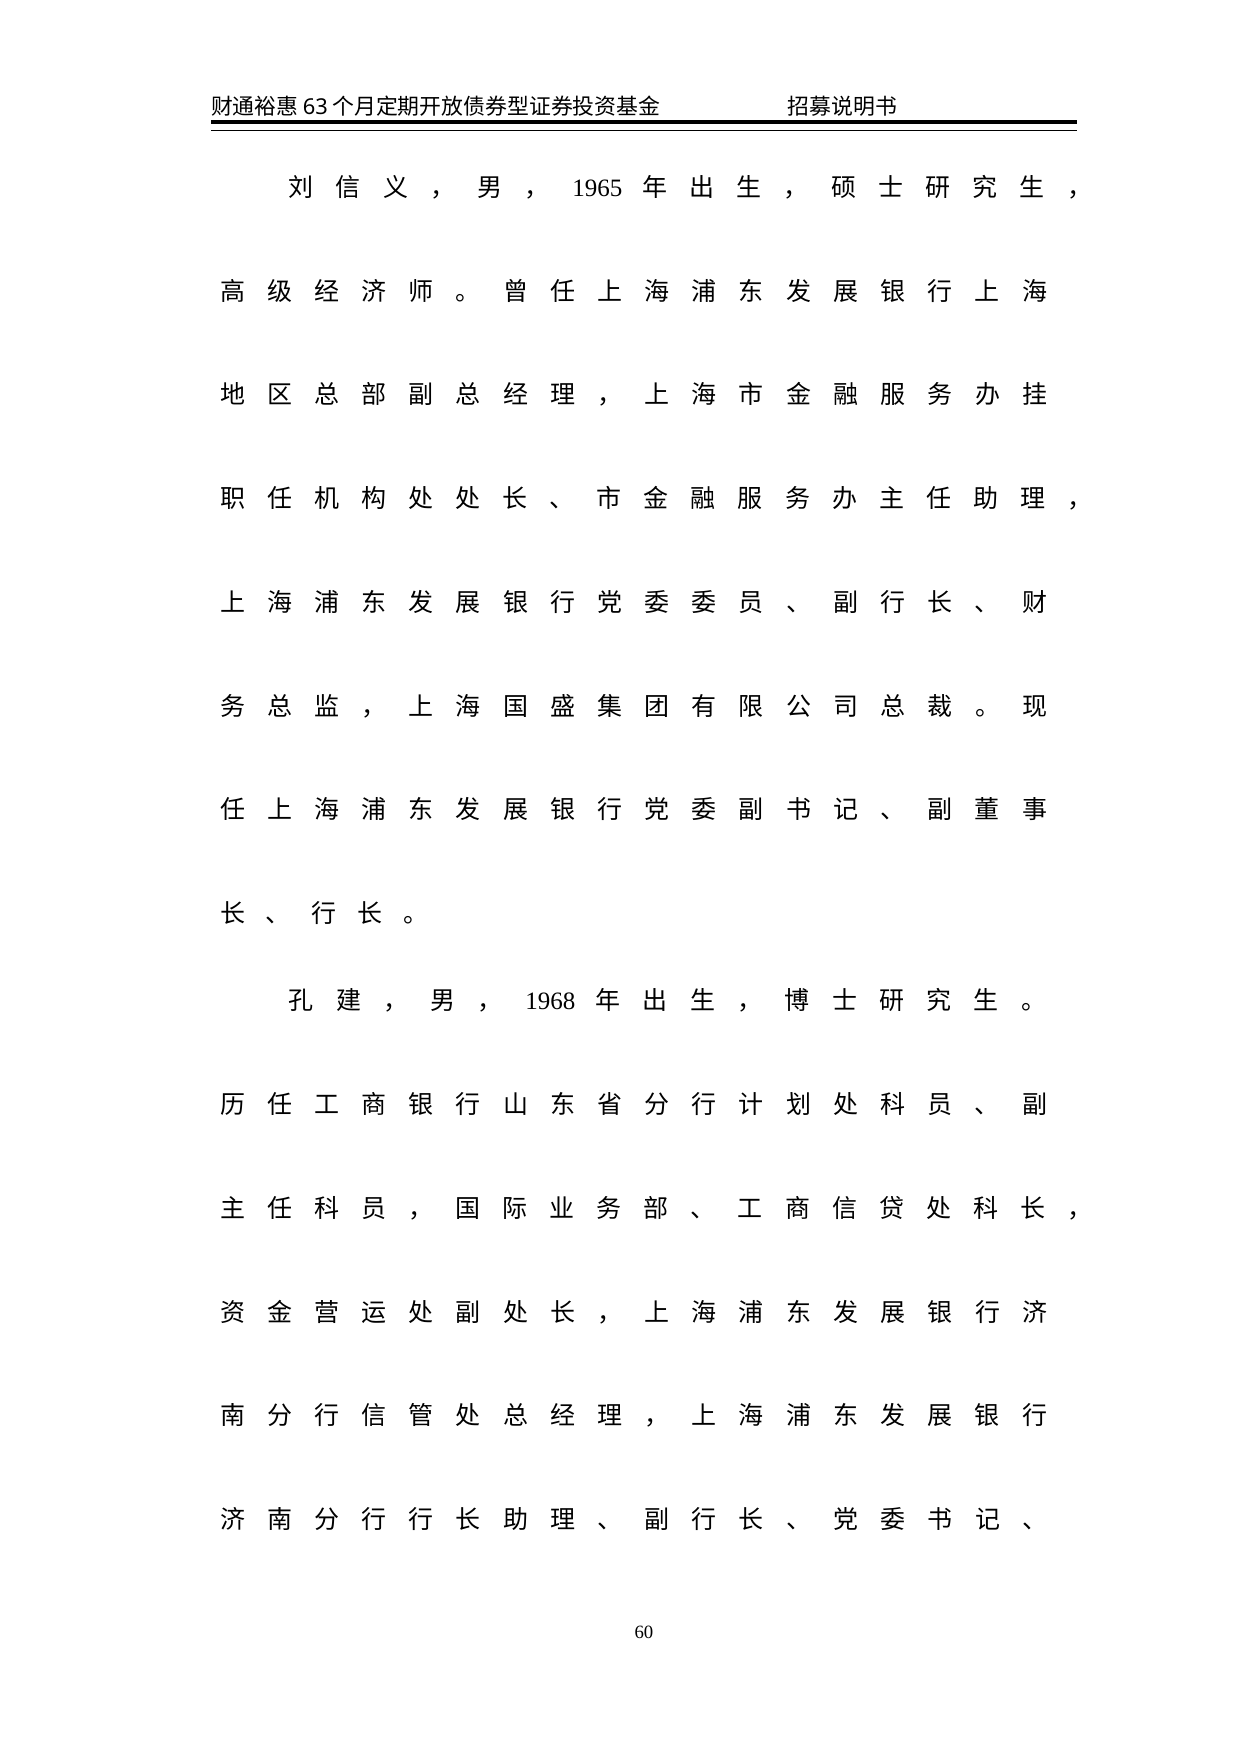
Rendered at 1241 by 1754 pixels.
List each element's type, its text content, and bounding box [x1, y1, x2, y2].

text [220, 964, 1068, 1552]
text 刘信义，男，1965年出生，硕士研究生，高级经济师。曾任上海浦东发展银行上海地区总部副总经理，上海市金融服务办挂职任机构处处长、市金融服务办主任助理，上海浦东发展银行党委委员、副行长、财务总监，上海国盛集团有限公司总裁。现任上海浦东发展银行党委副书记、副董事长、行长。 [220, 151, 1068, 946]
